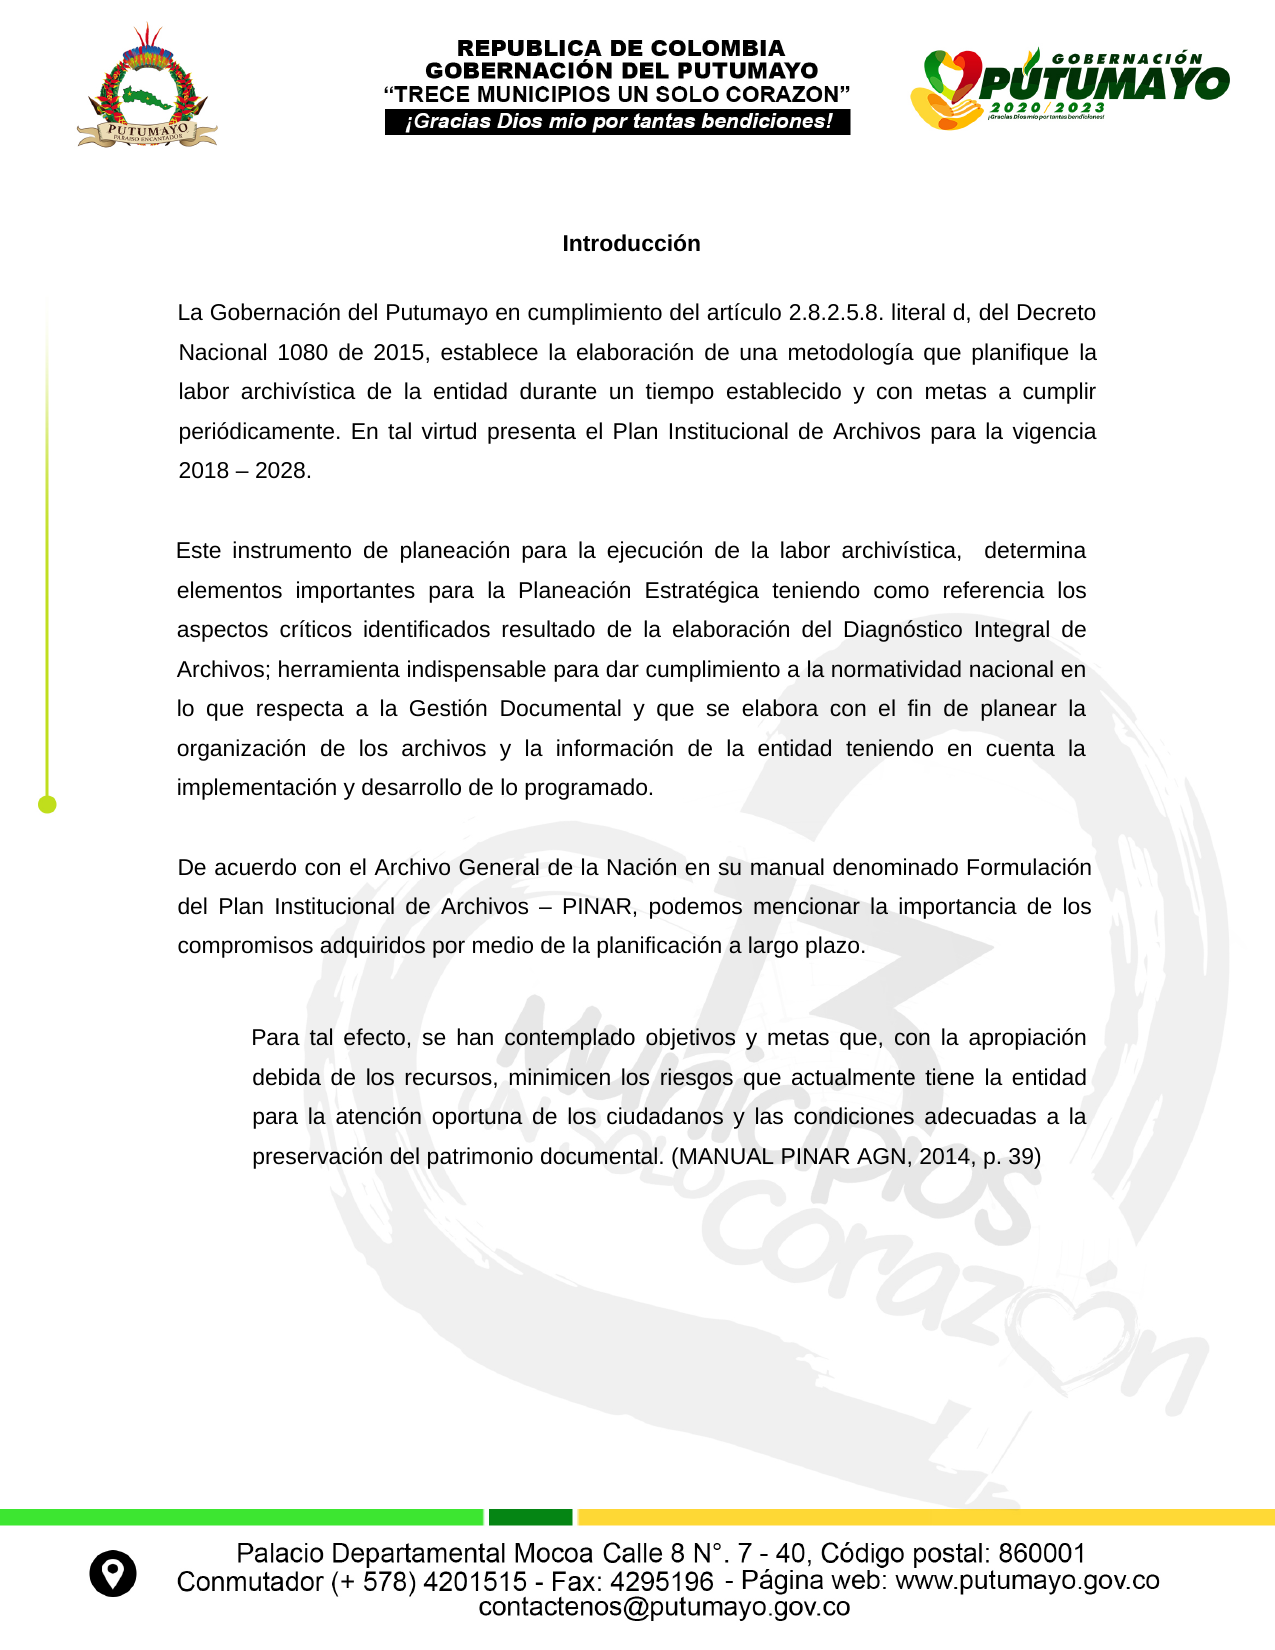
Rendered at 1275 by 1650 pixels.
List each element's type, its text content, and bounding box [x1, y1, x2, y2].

text Este instrumento de planeación para la ejecución de la labor archivística, determina elementos importantes para la Planeación Estratégica teniendo como referencia los aspectos críticos identificados resultado de la elaboración del Diagnóstico Integral de Archivos; herramienta indispensable para dar cumplimiento a la normatividad nacional en lo que respecta a la Gestión Documental y que se elabora con el fin de planear la organización de los archivos y la información de la entidad teniendo en cuenta la implementación y desarrollo de lo programado. [176, 537, 1087, 800]
text La Gobernación del Putumayo en cumplimiento del artículo 2.8.2.5.8. literal d, del Decreto Nacional 1080 de 2015, establece la elaboración de una metodología que planifique la labor archivística de la entidad durante un tiempo establecido y con metas a cumplir periódicamente. En tal virtud presenta el Plan Institucional de Archivos para la vigencia 2018 – 2028. [177, 299, 1098, 483]
picture [0, 3, 1275, 1650]
text Para tal efecto, se han contemplado objetivos y metas que, con la apropiación debida de los recursos, minimicen los riesgos que actualmente tiene la entidad para la atención oportuna de los ciudadanos y las condiciones adecuadas a la preservación del patrimonio documental. (MANUAL PINAR AGN, 2014, p. 39) [251, 1024, 1087, 1169]
text De acuerdo con el Archivo General de la Nación en su manual denominado Formulación del Plan Institucional de Archivos – PINAR, podemos mencionar la importancia de los compromisos adquiridos por medio de la planificación a largo plazo. [177, 853, 1093, 959]
text Introducción [176, 230, 1087, 257]
